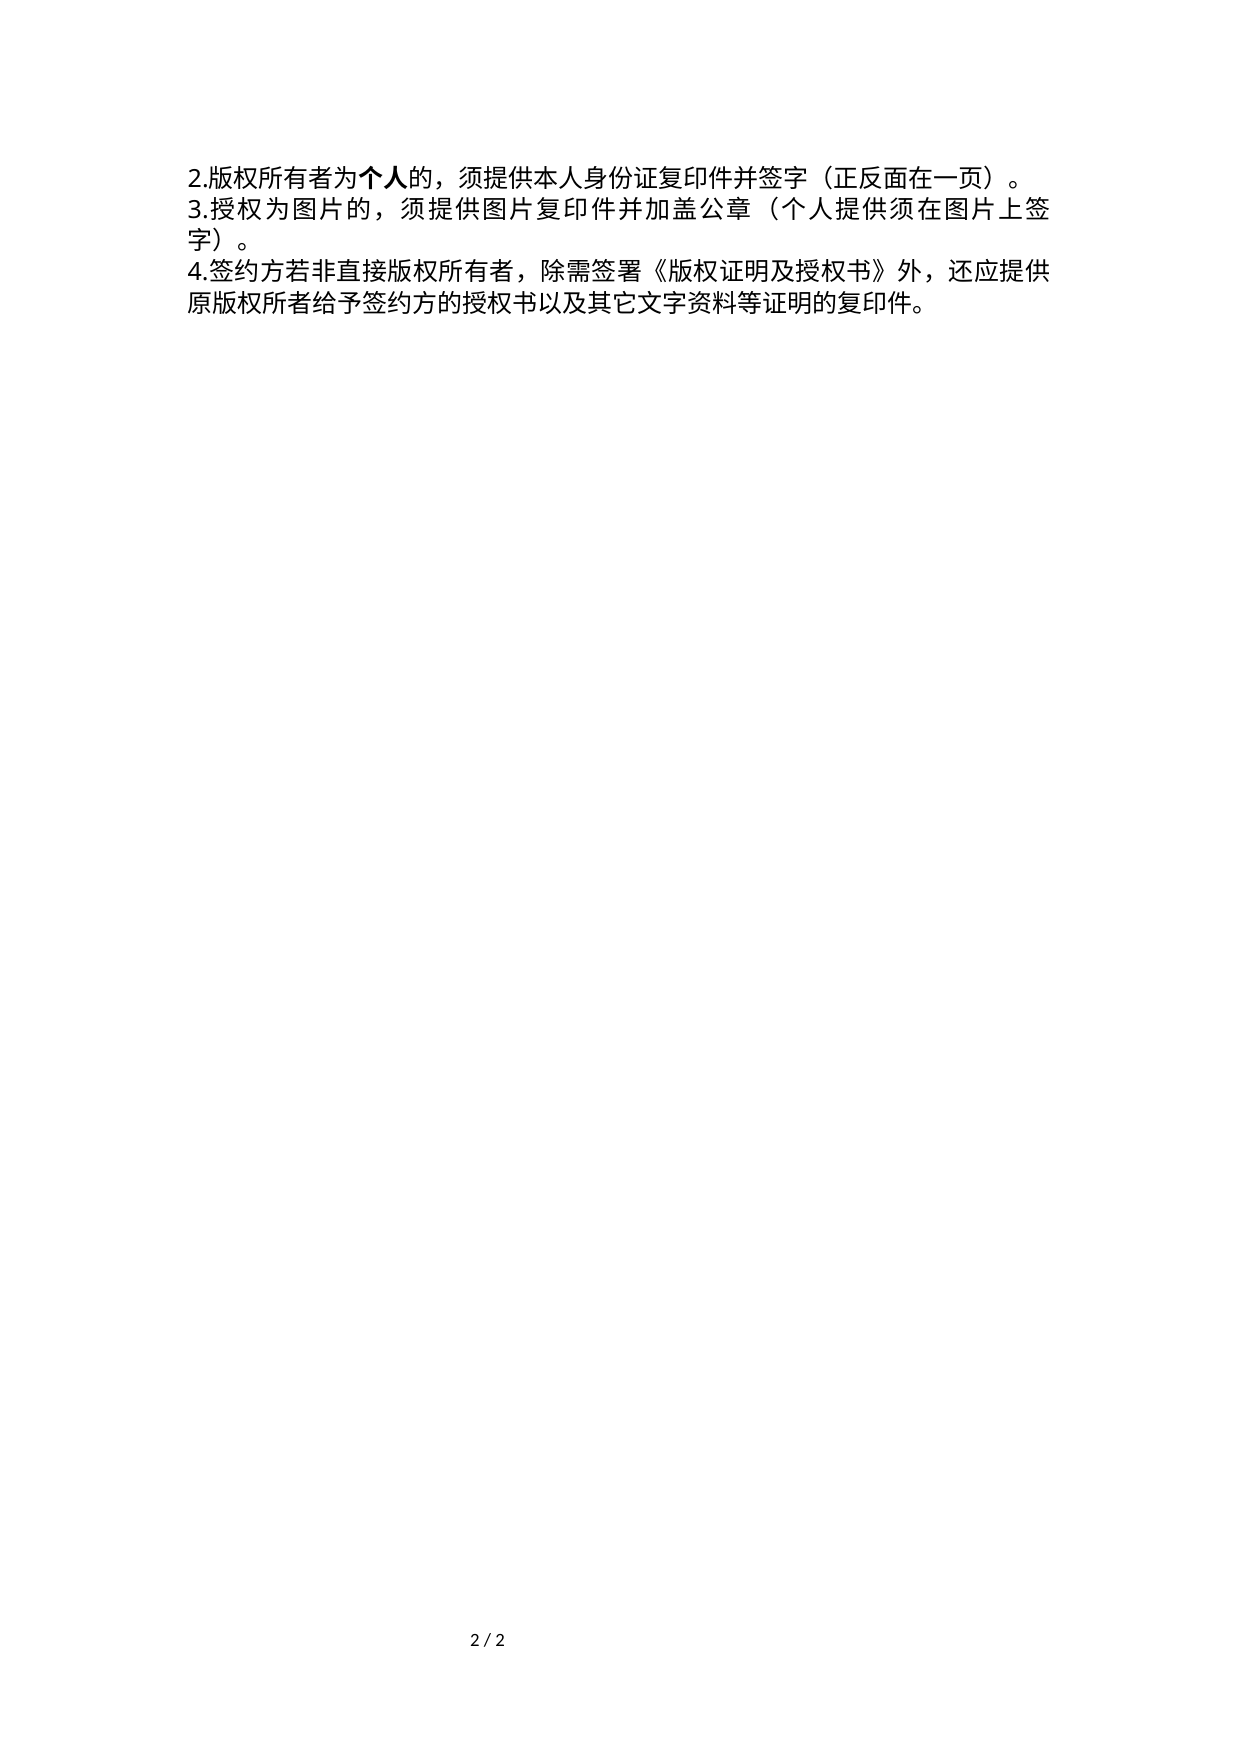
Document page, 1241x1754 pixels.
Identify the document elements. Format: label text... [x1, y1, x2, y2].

text 3.授权为图片的，须提供图片复印件并加盖公章（个人提供须在图片上签字）。 [187, 193, 1053, 256]
text 2.版权所有者为个人的，须提供本人身份证复印件并签字（正反面在一页）。 [187, 162, 1053, 193]
text 4.签约方若非直接版权所有者，除需签署《版权证明及授权书》外，还应提供原版权所者给予签约方的授权书以及其它文字资料等证明的复印件。 [187, 256, 1053, 318]
